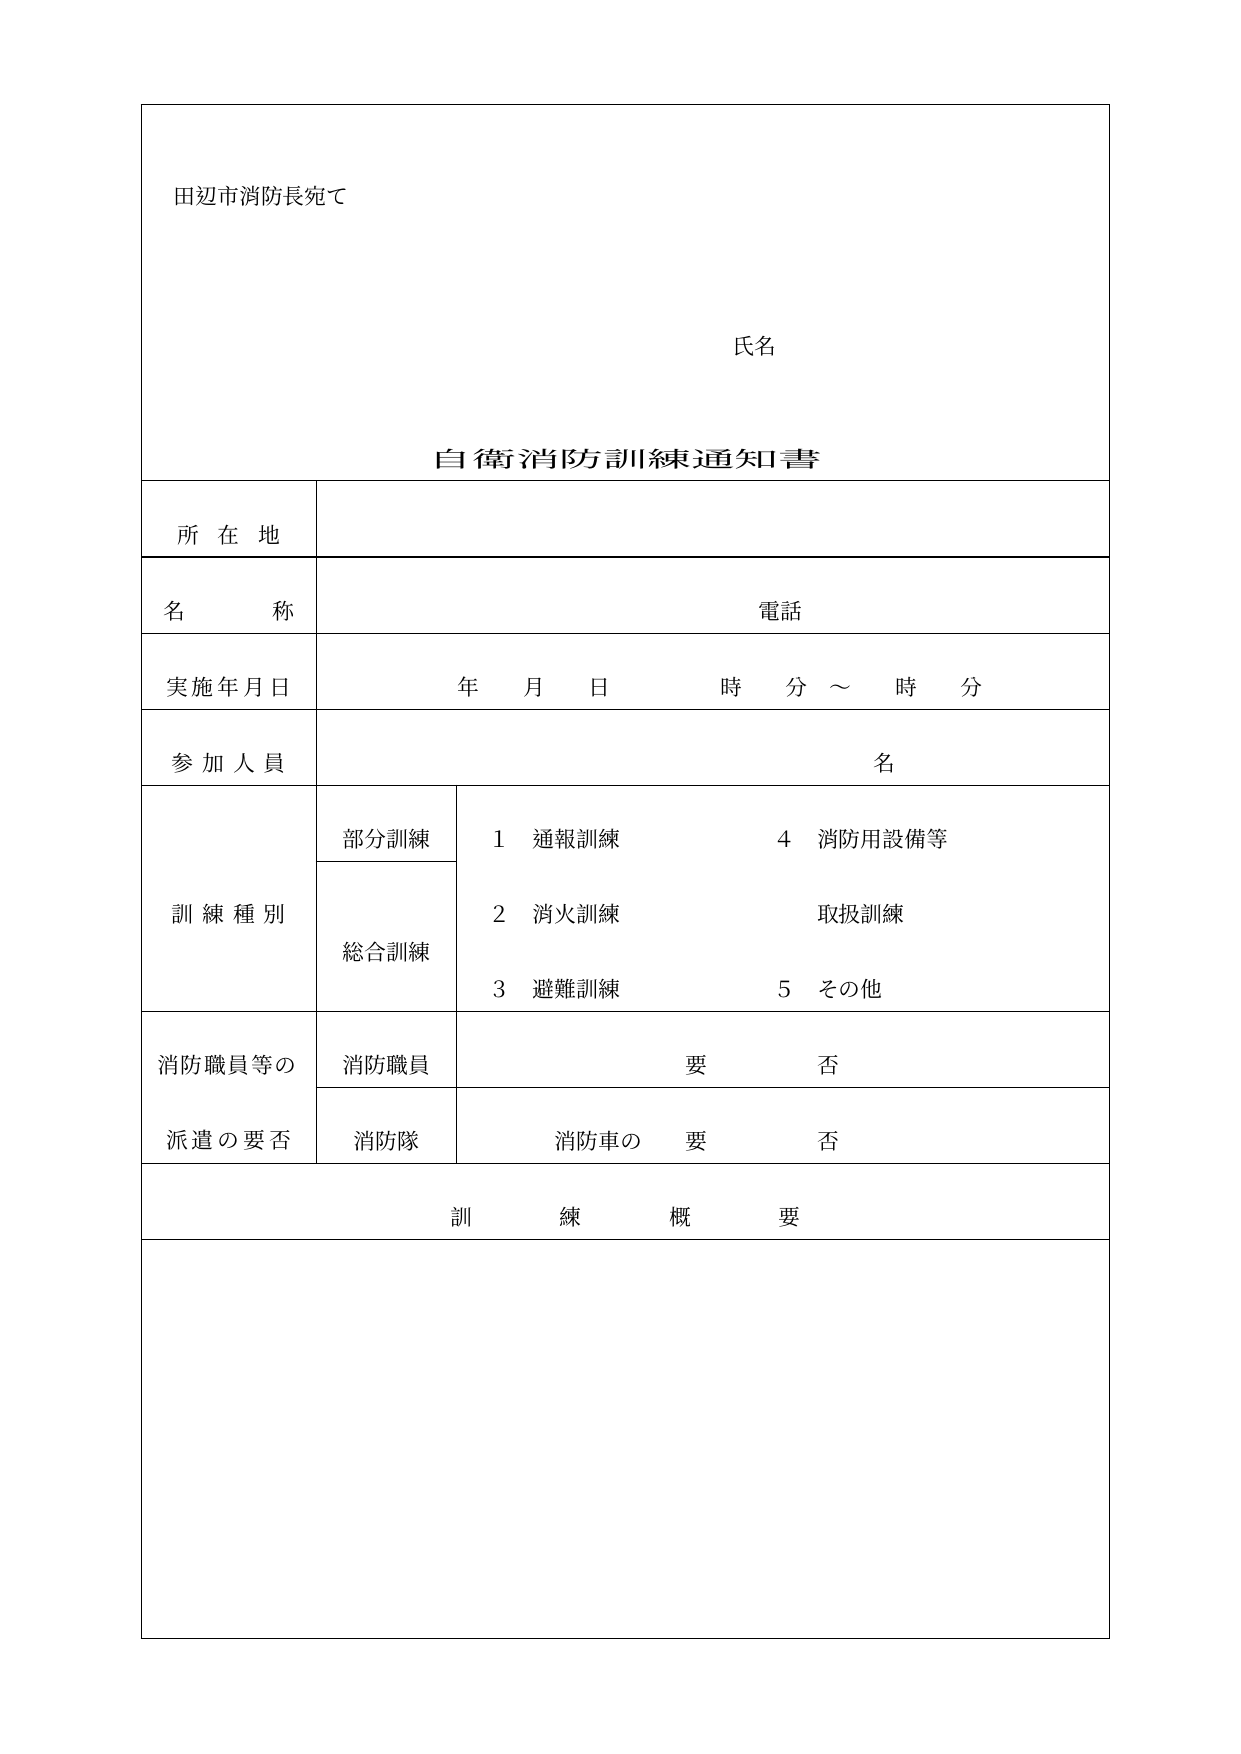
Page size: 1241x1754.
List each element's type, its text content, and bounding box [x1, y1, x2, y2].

table_cell 要 否 [457, 1012, 1109, 1087]
table_cell 名 称 [142, 558, 316, 632]
table_cell 消防車の 要 否 [457, 1088, 1109, 1163]
table_cell 年 月 日 時 分 ～ 時 分 [317, 634, 1109, 708]
table_cell 所在地 [142, 481, 316, 556]
table_cell 消防職員 [317, 1012, 456, 1087]
table_cell 名 [317, 710, 1109, 784]
table_cell 消防職員等の 派遣の要否 [142, 1012, 316, 1163]
table_cell 総合訓練 [317, 862, 456, 1011]
table_cell 消防隊 [317, 1088, 456, 1163]
table_cell 参加人員 [142, 710, 316, 784]
table_cell [142, 1240, 1109, 1638]
table_cell 実施年月日 [142, 634, 316, 708]
table_cell １ 通報訓練 ４ 消防用設備等 ２ 消火訓練 取扱訓練 ３ 避難訓練 ５ その他 [457, 786, 1109, 1011]
table_cell 訓練種別 [142, 786, 316, 1011]
table_cell [317, 481, 1109, 556]
table_cell 部分訓練 [317, 786, 456, 861]
table_cell 訓 練 概 要 [142, 1164, 1109, 1239]
table_cell 電話 [317, 558, 1109, 632]
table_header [142, 105, 1109, 480]
